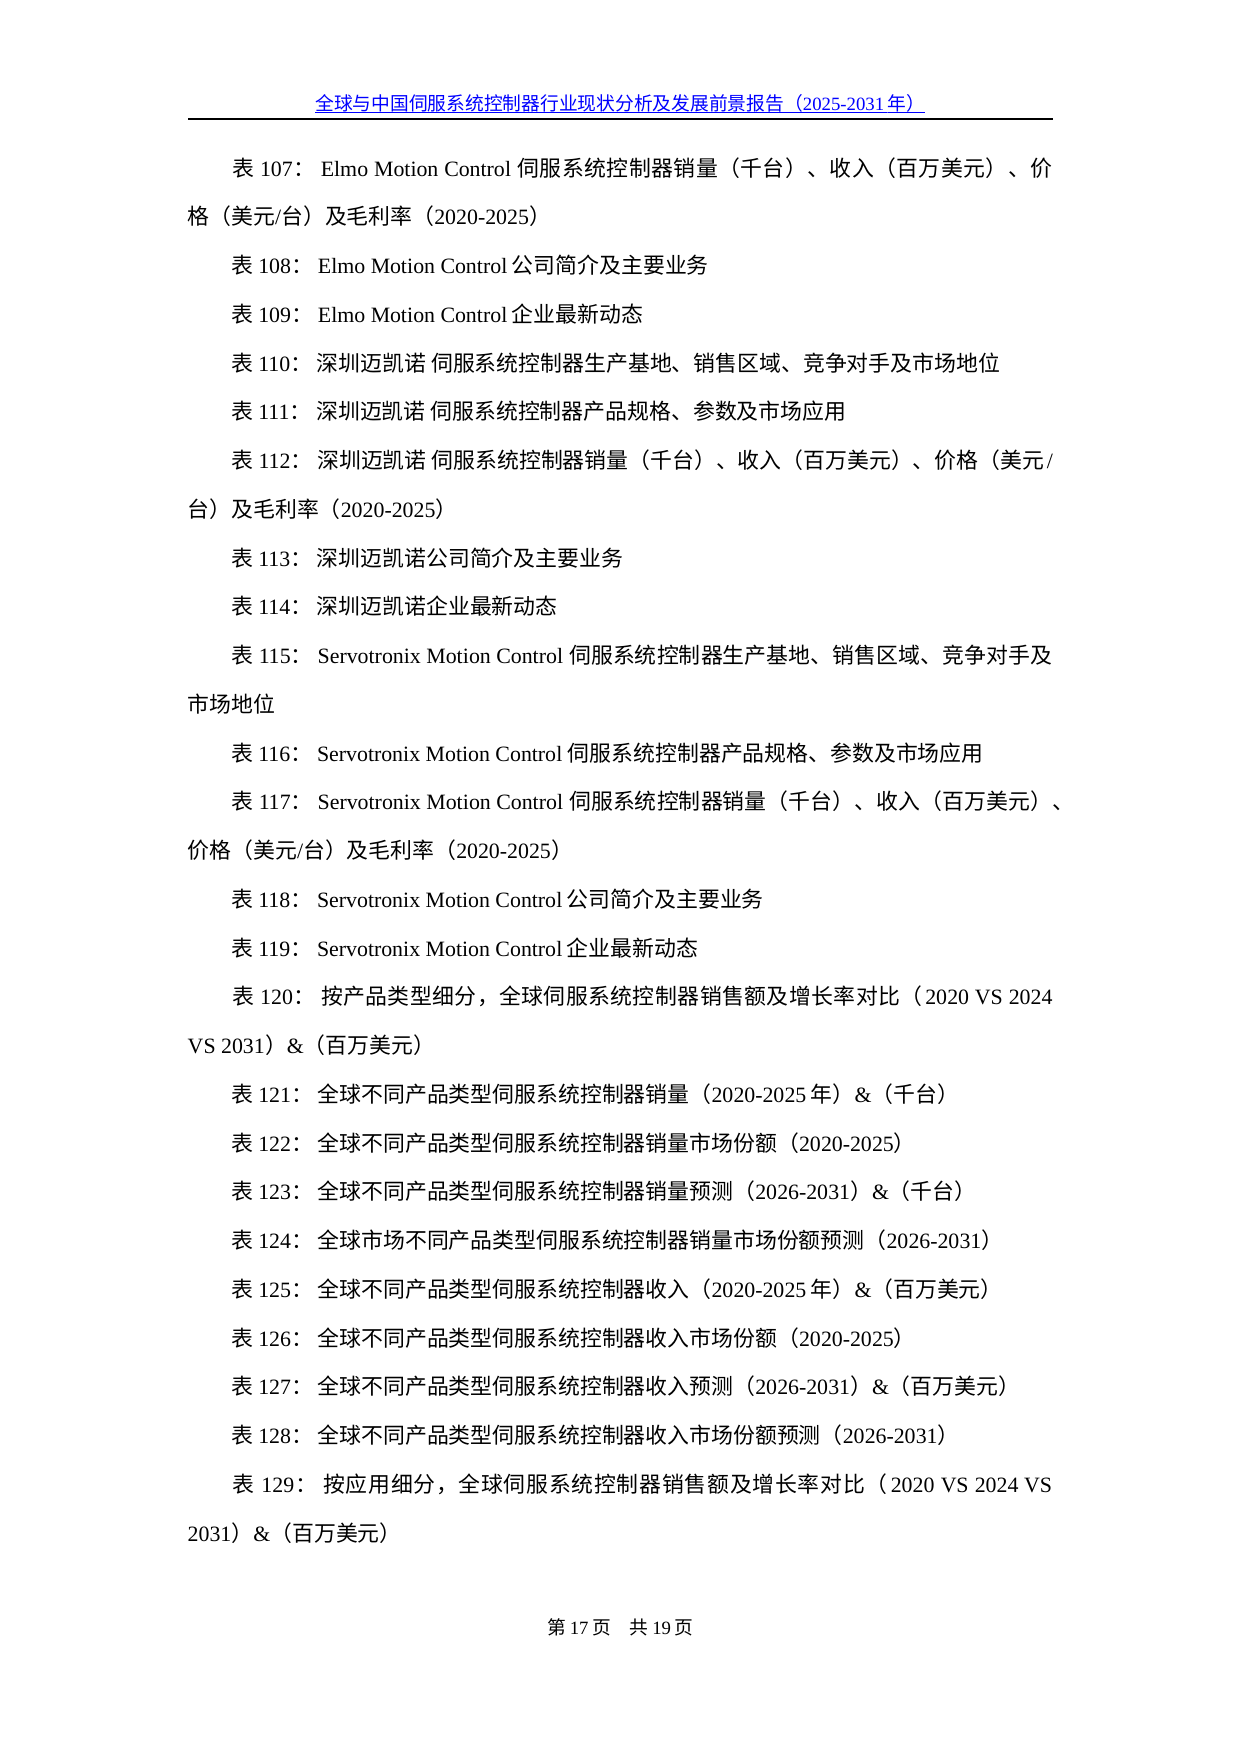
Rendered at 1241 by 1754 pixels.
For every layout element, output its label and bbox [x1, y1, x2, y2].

text [187, 150, 1053, 1548]
